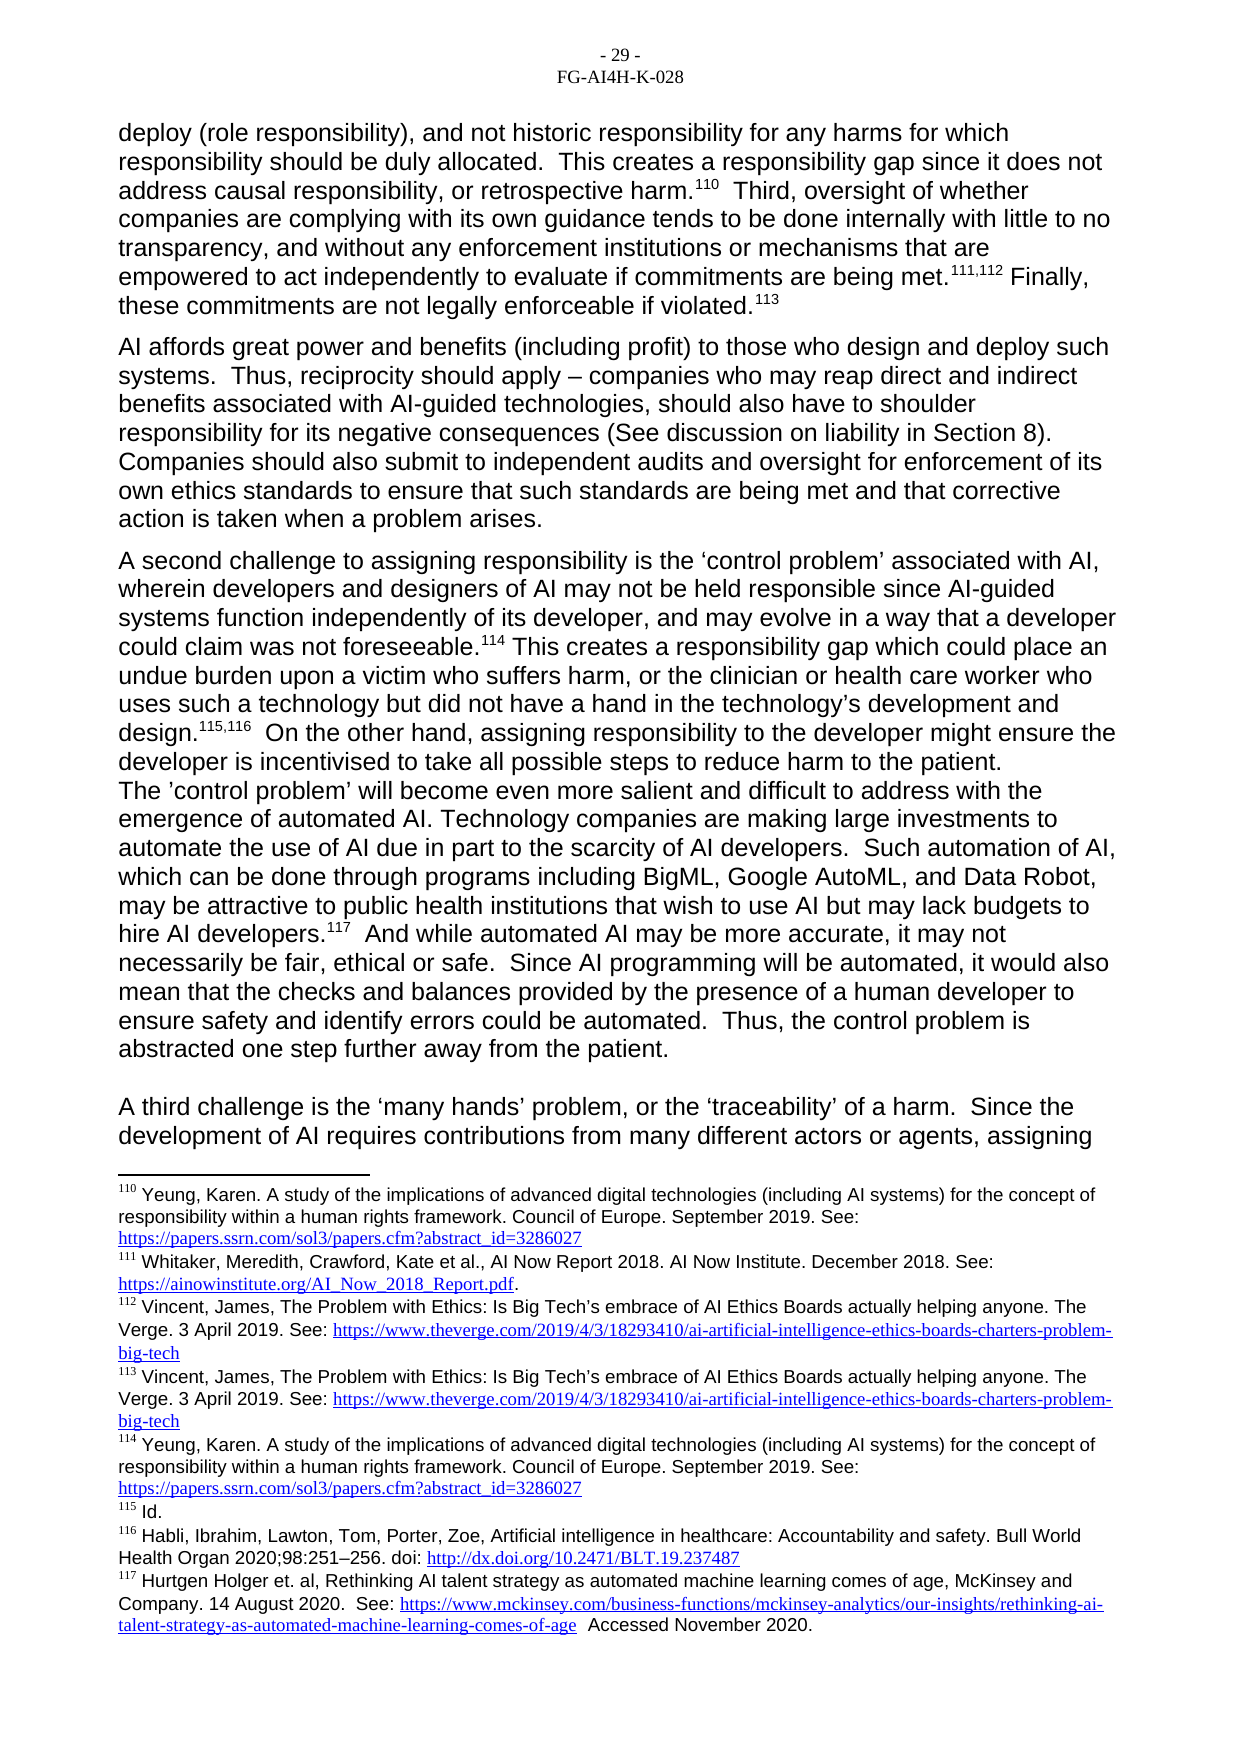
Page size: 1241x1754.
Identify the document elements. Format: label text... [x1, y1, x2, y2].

text The ’control problem’ will become even more salient and difficult to address with the emergence of automated AI. Technology companies are making large investments to automate the use of AI due in part to the scarcity of AI developers. Such automation of AI, which can be done through programs including BigML, Google AutoML, and Data Robot, may be attractive to public health institutions that wish to use AI but may lack budgets to hire AI developers. And while automated AI may be more accurate, it may not necessarily be fair, ethical or safe. Since AI programming will be automated, it would also mean that the checks and balances provided by the presence of a human developer to ensure safety and identify errors could be automated. Thus, the control problem is abstracted one step further away from the patient. [118, 776, 1122, 1063]
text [118, 118, 1122, 319]
text AI affords great power and benefits (including profit) to those who design and deploy such systems. Thus, reciprocity should apply – companies who may reap direct and indirect benefits associated with AI-guided technologies, should also have to shoulder responsibility for its negative consequences (See discussion on liability in Section 8). Companies should also submit to independent audits and oversight for enforcement of its own ethics standards to ensure that such standards are being met and that corrective action is taken when a problem arises. [118, 332, 1122, 533]
text A second challenge to assigning responsibility is the ‘control problem’ associated with AI, wherein developers and designers of AI may not be held responsible since AI-guided systems function independently of its developer, and may evolve in a way that a developer could claim was not foreseeable. This creates a responsibility gap which could place an undue burden upon a victim who suffers harm, or the clinician or health care worker who uses such a technology but did not have a hand in the technology’s development and design., On the other hand, assigning responsibility to the developer might ensure the developer is incentivised to take all possible steps to reduce harm to the patient. [118, 546, 1122, 776]
text A third challenge is the ‘many hands’ problem, or the ‘traceability’ of a harm. Since the development of AI requires contributions from many different actors or agents, assigning responsibility amongst these different actors is difficult, both legally and morally. This creates a diffusion of responsibility amongst all the different contributors to an AI-guided technology. The participation of a machine in making decisions can also discourage assigning responsibility to humans involved in the design, selection, and use of an AI-guided technology. [118, 1092, 1122, 1149]
